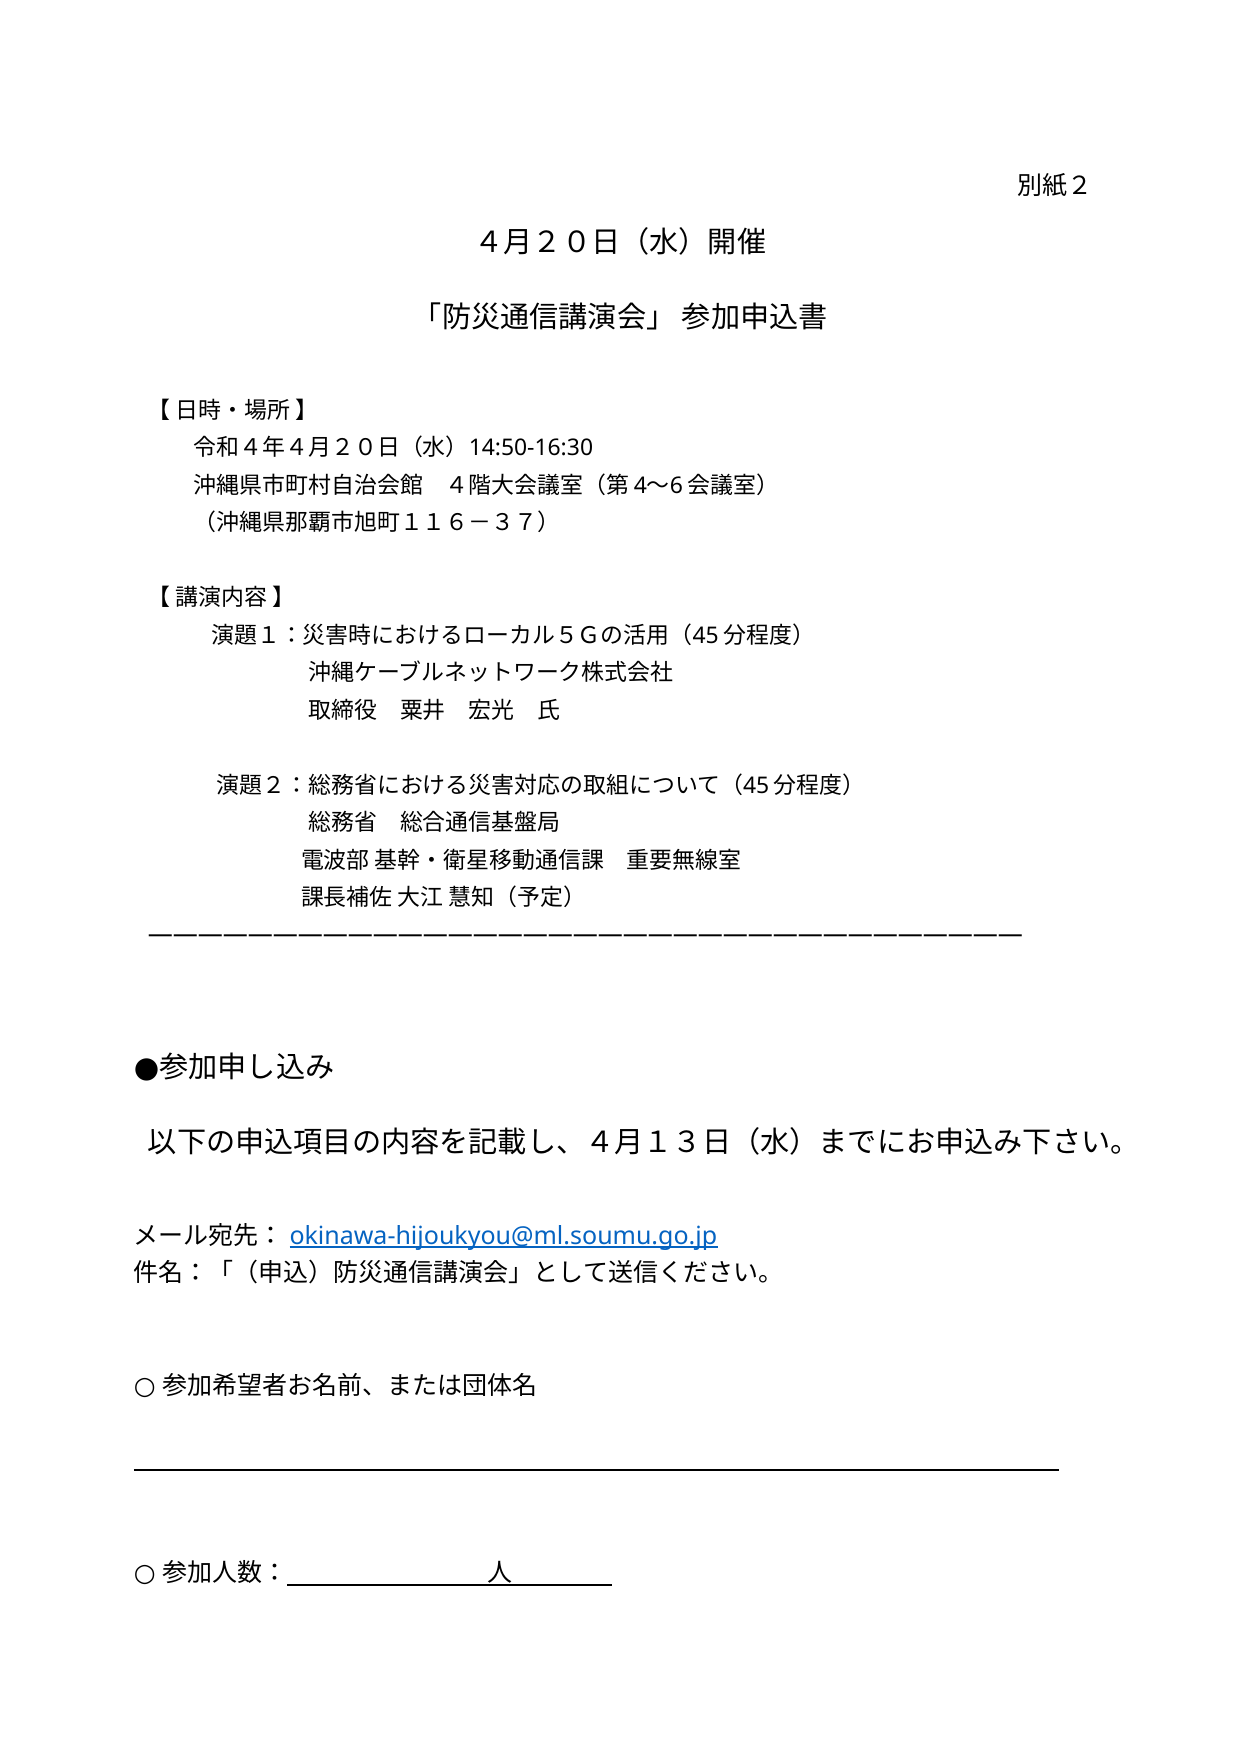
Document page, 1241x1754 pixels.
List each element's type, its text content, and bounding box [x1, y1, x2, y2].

text ――――――――――――――――――――――――――――――――――― [148, 914, 1092, 952]
text 「防災通信講演会」 参加申込書 [148, 277, 1092, 352]
text 課長補佐 大江 慧知（予定） [301, 877, 1202, 914]
text 総務省 総合通信基盤局 [148, 802, 1202, 839]
text 【 講演内容 】 [148, 577, 1092, 614]
text 演題２：総務省における災害対応の取組について（45分程度） [148, 764, 1202, 802]
text ４月２０日（水）開催 [148, 202, 1092, 277]
text 沖縄ケーブルネットワーク株式会社 [148, 652, 1092, 689]
text 演題１：災害時におけるローカル５Ｇの活用（45分程度） [148, 614, 1092, 652]
text 以下の申込項目の内容を記載し、４月１３日（水）までにお申込み下さい。 [148, 1102, 1149, 1177]
text 令和４年４月２０日（水）14:50-16:30 [148, 427, 1092, 464]
text ○ 参加人数： 人 [134, 1552, 1149, 1589]
text ●参加申し込み [134, 1027, 1149, 1102]
text 沖縄県市町村自治会館 ４階大会議室（第4～6会議室） [148, 464, 1092, 502]
text 別紙２ [148, 164, 1092, 202]
text ○ 参加希望者お名前、または団体名 [134, 1364, 1149, 1402]
text 【 日時・場所 】 [148, 389, 1092, 427]
text メール宛先： okinawa-hijoukyou@ml.soumu.go.jp [134, 1214, 1149, 1252]
text （沖縄県那覇市旭町１１６－３７） [148, 502, 1092, 539]
text 件名：「（申込）防災通信講演会」として送信ください。 [134, 1252, 1149, 1289]
text 電波部 基幹・衛星移動通信課 重要無線室 [301, 839, 1202, 877]
text 取締役 粟井 宏光 氏 [148, 689, 1092, 727]
